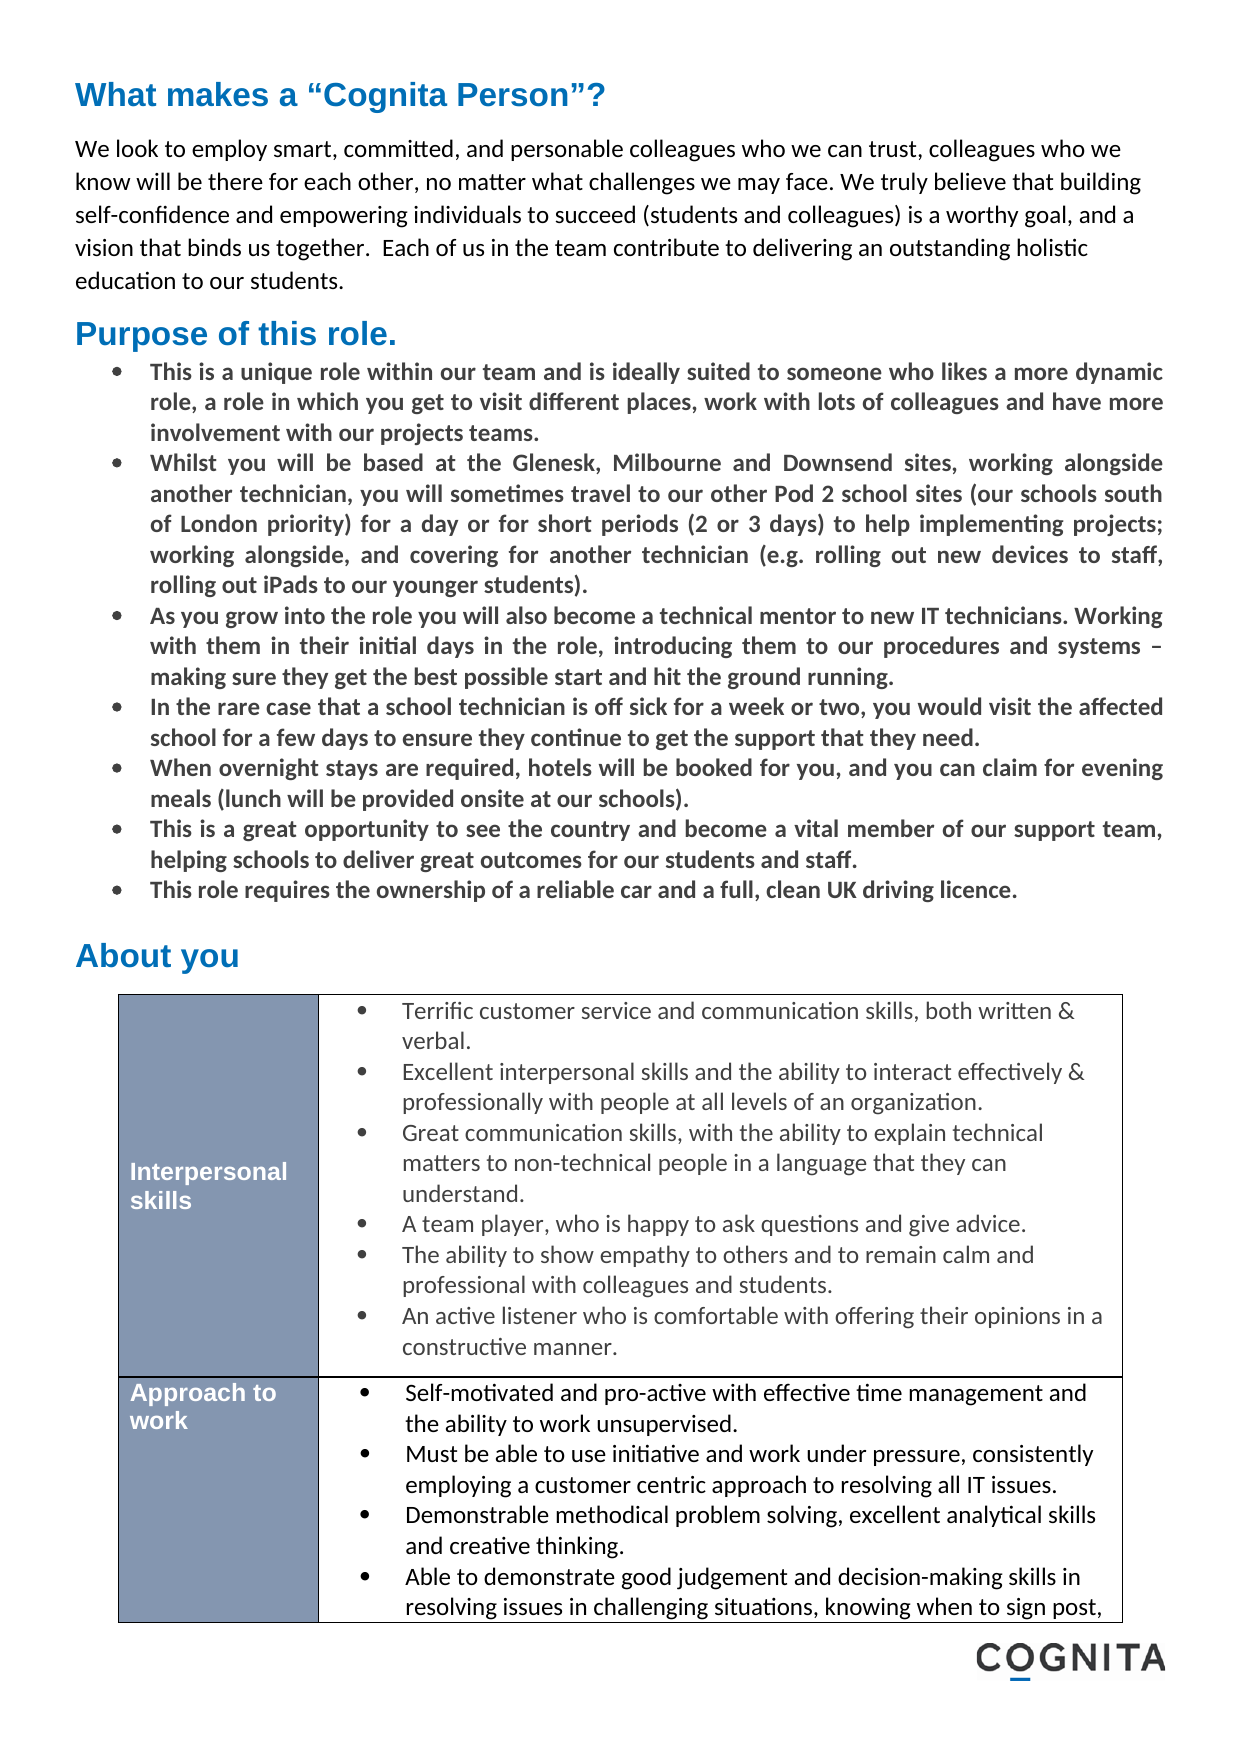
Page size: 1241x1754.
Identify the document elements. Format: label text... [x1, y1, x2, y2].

list This is a unique role within our team and is ideally suited to someone who likes a more dynamic role, a role in which you get to visit different places, work with lots of colleagues and have more involvement with our projects teams. [112, 356, 1165, 447]
text What makes a “Cognita Person”? [75, 75, 1165, 113]
list When overnight stays are required, hotels will be booked for you, and you can claim for evening meals (lunch will be provided onsite at our schools). [112, 753, 1165, 814]
list Whilst you will be based at the Glenesk, Milbourne and Downsend sites, working alongside another technician, you will sometimes travel to our other Pod 2 school sites (our schools south of London priority) for a day or for short periods (2 or 3 days) to help implementing projects; working alongside, and covering for another technician (e.g. rolling out new devices to staff, rolling out iPads to our younger students). [112, 447, 1165, 600]
picture [976, 1643, 1166, 1681]
list As you grow into the role you will also become a technical mentor to new IT technicians. Working with them in their initial days in the role, introducing them to our procedures and systems – making sure they get the best possible start and hit the ground running. [112, 600, 1165, 692]
table_cell Approach to work [119, 1378, 318, 1622]
table_header Terrific customer service and communication skills, both written & verbal. Excellent interpersonal skills and the ability to interact effectively & professionally with people at all levels of an organization. Great communication skills, with the ability to explain technical matters to non-technical people in a language that they can understand. A team player, who is happy to ask questions and give advice. The ability to show empathy to others and to remain calm and professional with colleagues and students. An active listener who is comfortable with offering their opinions in a constructive manner. [319, 995, 1122, 1376]
list This role requires the ownership of a reliable car and a full, clean UK driving licence. [112, 875, 1165, 905]
table_header Interpersonal skills [119, 995, 318, 1376]
text Purpose of this role. [75, 314, 1165, 353]
list In the rare case that a school technician is off sick for a week or two, you would visit the affected school for a few days to ensure they continue to get the support that they need. [112, 692, 1165, 753]
text We look to employ smart, committed, and personable colleagues who we can trust, colleagues who we know will be there for each other, no matter what challenges we may face. We truly believe that building self-confidence and empowering individuals to succeed (students and colleagues) is a worthy goal, and a vision that binds us together. Each of us in the team contribute to delivering an outstanding holistic education to our students. [75, 133, 1165, 295]
text About you [75, 936, 1165, 974]
list This is a great opportunity to see the country and become a vital member of our support team, helping schools to deliver great outcomes for our students and staff. [112, 814, 1165, 875]
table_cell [319, 1378, 1122, 1622]
